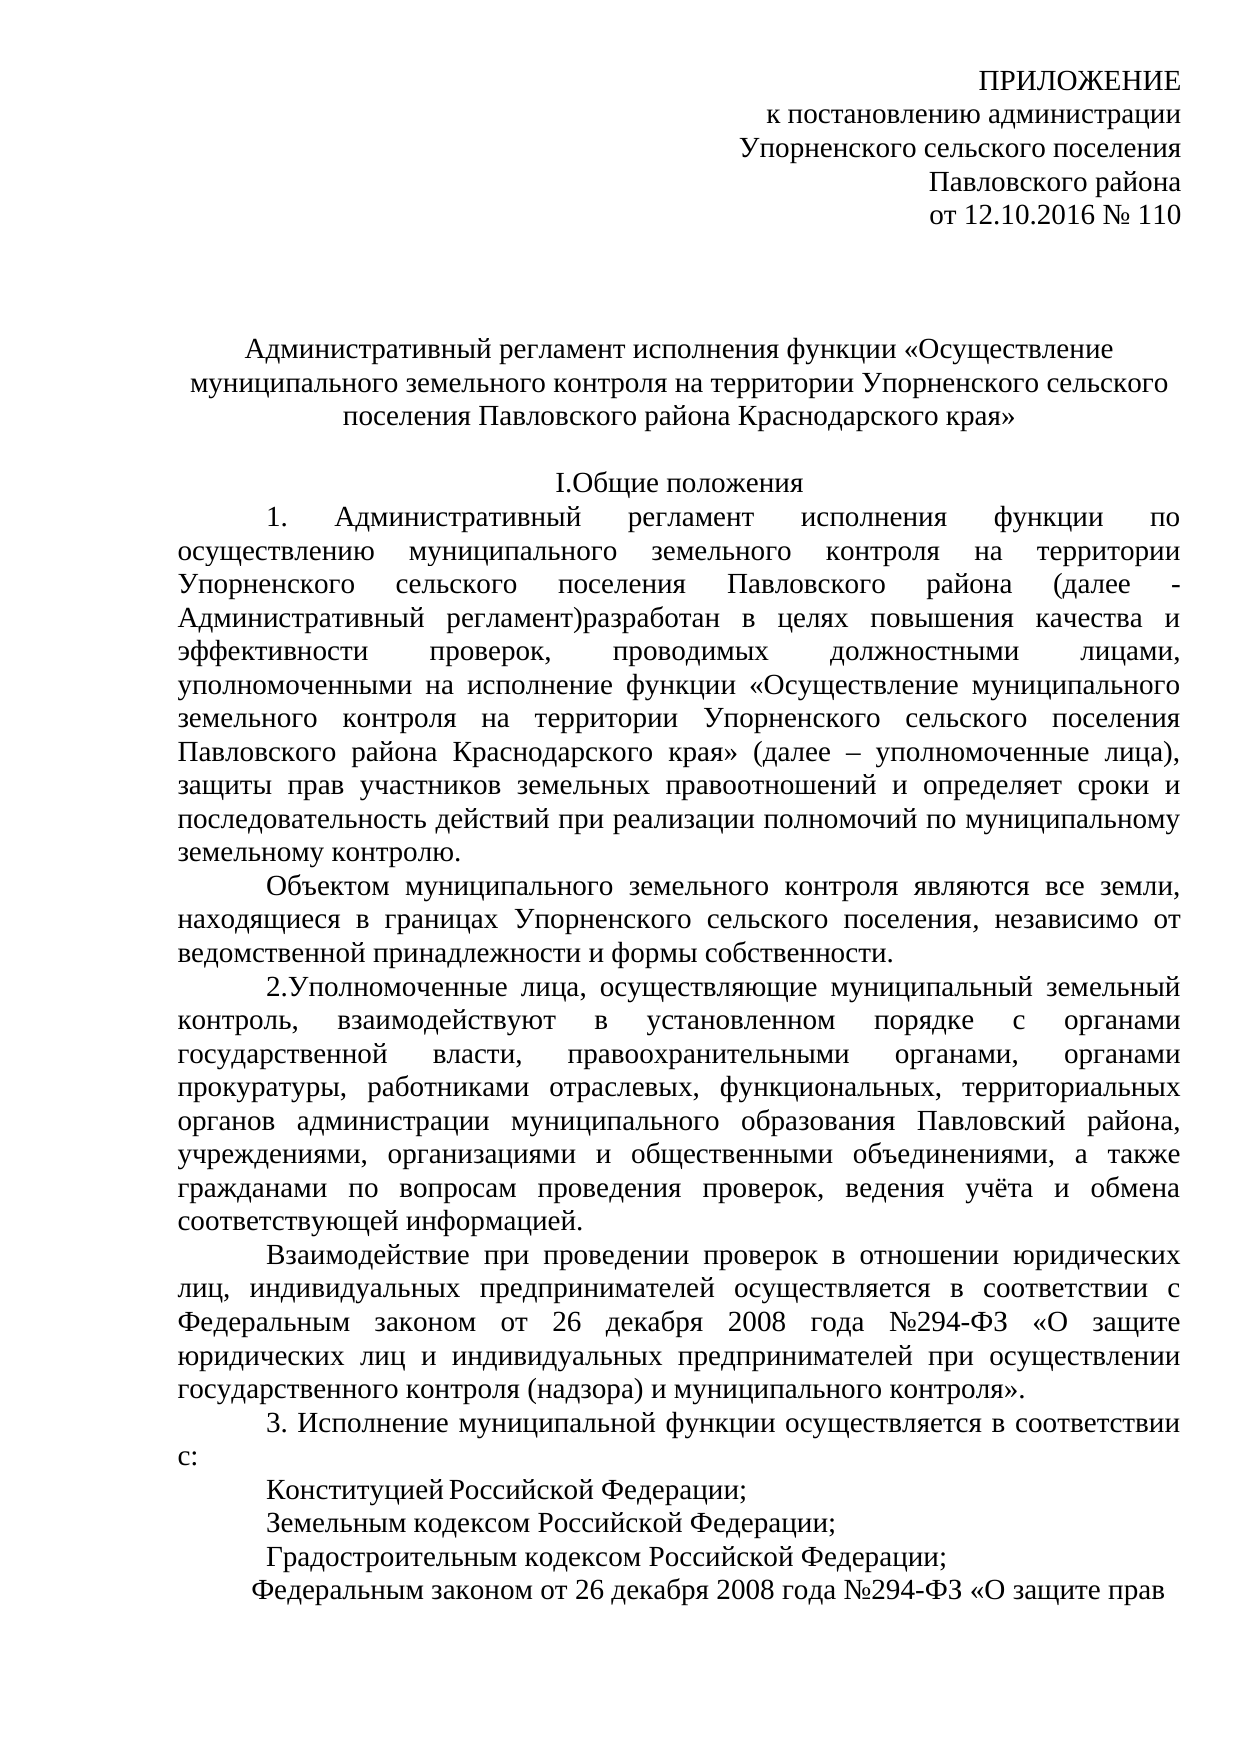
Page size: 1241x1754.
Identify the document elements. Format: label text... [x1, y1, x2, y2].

text от 12.10.2016 № 110 [177, 197, 1181, 231]
text Взаимодействие при проведении проверок в отношении юридических лиц, индивидуальных предпринимателей осуществляется в соответствии с Федеральным законом от 26 декабря 2008 года №294-ФЗ «О защите юридических лиц и индивидуальных предпринимателей при осуществлении государственного контроля (надзора) и муниципального контроля». [177, 1237, 1181, 1405]
text Федеральным законом от 26 декабря 2008 года №294-ФЗ «О защите прав [177, 1572, 1181, 1606]
text Административный регламент исполнения функции «Осуществление муниципального земельного контроля на территории Упорненского сельского поселения Павловского района Краснодарского края» [177, 331, 1181, 432]
text Упорненского сельского поселения [177, 130, 1181, 164]
text 3. Исполнение муниципальной функции осуществляется в соответствии с: [177, 1405, 1181, 1472]
text 2.Уполномоченные лица, осуществляющие муниципальный земельный контроль, взаимодействуют в установленном порядке с органами государственной власти, правоохранительными органами, органами прокуратуры, работниками отраслевых, функциональных, территориальных органов администрации муниципального образования Павловский района, учреждениями, организациями и общественными объединениями, а также гражданами по вопросам проведения проверок, ведения учёта и обмена соответствующей информацией. [177, 969, 1181, 1237]
text Земельным кодексом Российской Федерации; [177, 1505, 1181, 1539]
text Объектом муниципального земельного контроля являются все земли, находящиеся в границах Упорненского сельского поселения, независимо от ведомственной принадлежности и формы собственности. [177, 868, 1181, 969]
text Конституцией Российской Федерации; [177, 1472, 1181, 1505]
text I.Общие положения [177, 466, 1181, 499]
text ПРИЛОЖЕНИЕ [753, 63, 1181, 97]
text Градостроительным кодексом Российской Федерации; [177, 1539, 1181, 1572]
text Павловского района [177, 164, 1181, 197]
text к постановлению администрации [177, 97, 1181, 130]
text 1. Административный регламент исполнения функции по осуществлению муниципального земельного контроля на территории Упорненского сельского поселения Павловского района (далее - Административный регламент)разработан в целях повышения качества и эффективности проверок, проводимых должностными лицами, уполномоченными на исполнение функции «Осуществление муниципального земельного контроля на территории Упорненского сельского поселения Павловского района Краснодарского края» (далее – уполномоченные лица), защиты прав участников земельных правоотношений и определяет сроки и последовательность действий при реализации полномочий по муниципальному земельному контролю. [177, 499, 1181, 868]
